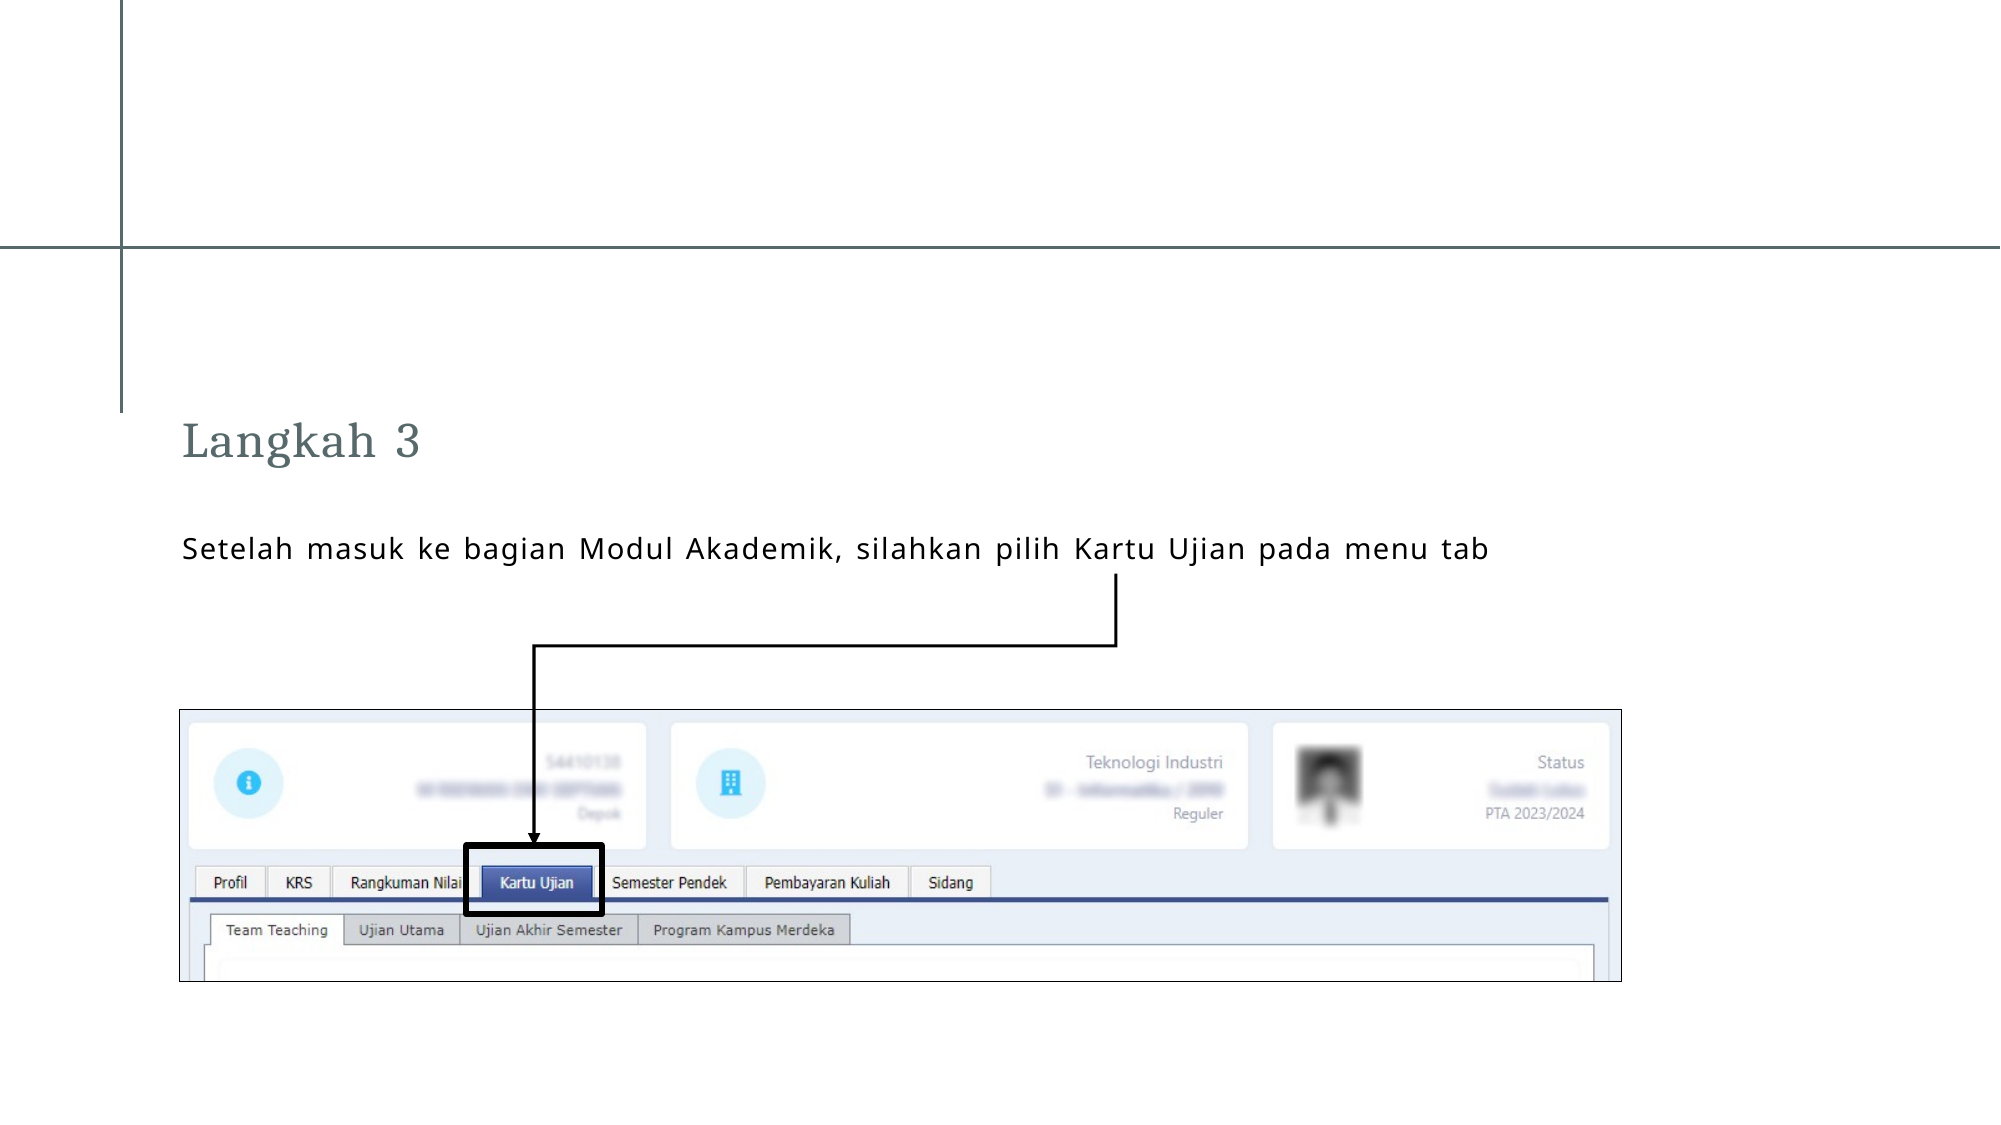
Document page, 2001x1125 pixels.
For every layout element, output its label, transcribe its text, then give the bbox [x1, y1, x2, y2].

text Setelah masuk ke bagian Modul Akademik, silahkan pilih Kartu Ujian pada menu tab [182, 528, 1954, 568]
picture [469, 849, 599, 911]
subtitle Langkah 3 [182, 413, 1954, 470]
picture [180, 710, 1621, 981]
